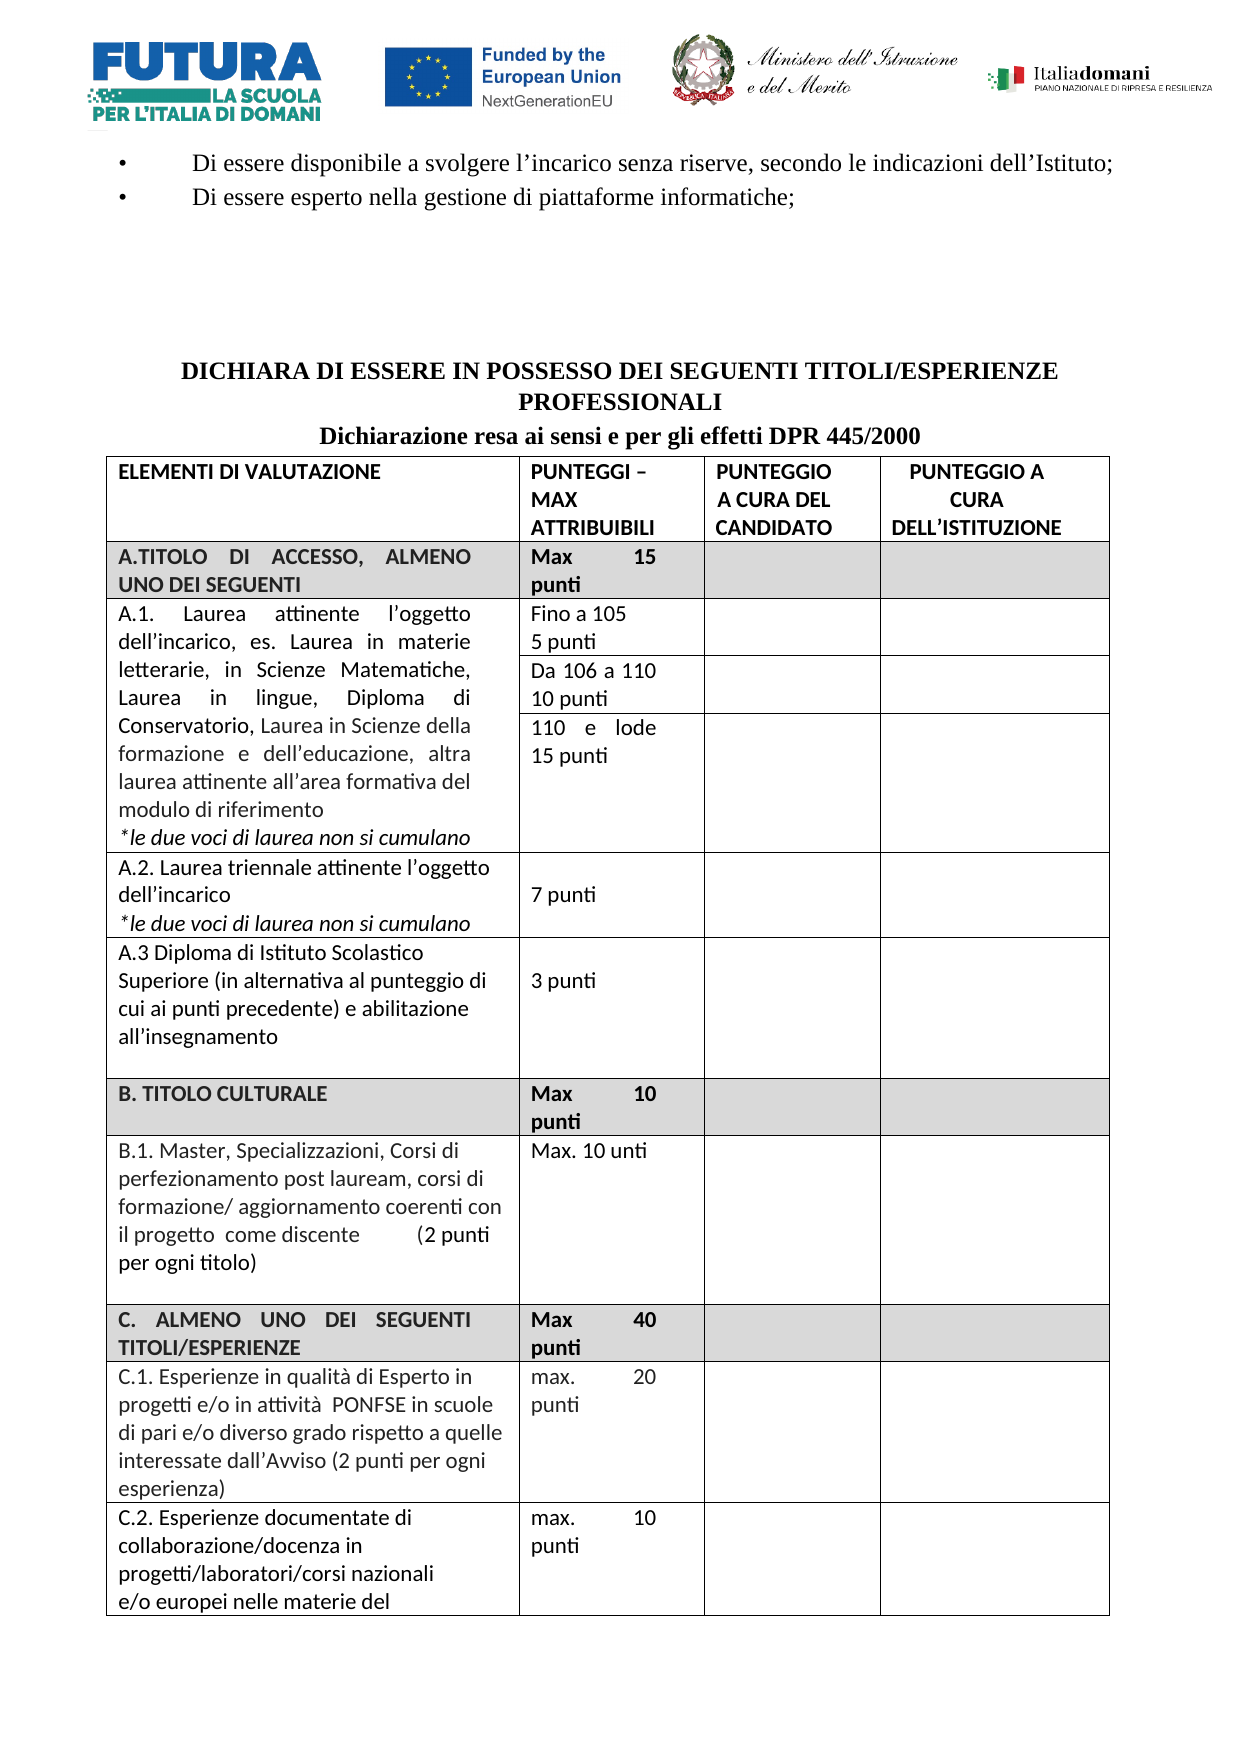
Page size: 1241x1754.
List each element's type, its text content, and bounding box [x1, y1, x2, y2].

table_cell [705, 714, 880, 852]
table_cell A.2. Laurea triennale attinente l’oggetto dell’incarico *le due voci di laurea non si cumulano [107, 853, 519, 937]
text DICHIARA DI ESSERE IN POSSESSO DEI SEGUENTI TITOLI/ESPERIENZE PROFESSIONALI [118, 356, 1122, 416]
table_cell [881, 853, 1109, 937]
table_header PUNTEGGIO A CURA DELL’ISTITUZIONE [881, 457, 1109, 541]
table_cell Max. 10 unti [520, 1136, 704, 1304]
table_cell [705, 656, 880, 712]
table_cell [705, 1362, 880, 1502]
table_cell max. 20 punti [520, 1362, 704, 1502]
table_cell [881, 1362, 1109, 1502]
table_cell A.TITOLO DI ACCESSO, ALMENO UNO DEI SEGUENTI [107, 542, 519, 598]
table_cell [881, 656, 1109, 712]
table_cell [881, 714, 1109, 852]
text Dichiarazione resa ai sensi e per gli effetti DPR 445/2000 [118, 421, 1122, 450]
table_cell [881, 1305, 1109, 1361]
table_cell 110 e lode 15 punti [520, 714, 704, 852]
table_cell [705, 1079, 880, 1135]
table_header ELEMENTI DI VALUTAZIONE [107, 457, 519, 541]
table_cell [705, 938, 880, 1078]
table_cell [705, 599, 880, 655]
table_cell Fino a 105 5 punti [520, 599, 704, 655]
table_cell [705, 853, 880, 937]
table_cell [881, 938, 1109, 1078]
table_cell 3 punti [520, 938, 704, 1078]
table_cell [881, 1503, 1109, 1615]
table_header PUNTEGGI – MAX ATTRIBUIBILI [520, 457, 704, 541]
table_cell max. 10 punti [520, 1503, 704, 1615]
table_cell A.1. Laurea attinente l’oggetto dell’incarico, es. Laurea in materie letterarie, in Scienze Matematiche, Laurea in lingue, Diploma di Conservatorio, Laurea in Scienze della formazione e dell’educazione, altra laurea attinente all’area formativa del modulo di riferimento *le due voci di laurea non si cumulano [107, 599, 519, 852]
table_cell [705, 542, 880, 598]
picture [82, 30, 329, 131]
picture [976, 15, 1224, 143]
table_cell [705, 1136, 880, 1304]
text • Di essere esperto nella gestione di piattaforme informatiche; [118, 182, 1122, 211]
table_cell Max 10 punti [520, 1079, 704, 1135]
picture [378, 38, 629, 114]
table_cell [881, 599, 1109, 655]
table_cell Da 106 a 110 10 punti [520, 656, 704, 712]
table_cell [881, 1079, 1109, 1135]
table_cell B.1. Master, Specializzazioni, Corsi di perfezionamento post lauream, corsi di formazione/ aggiornamento coerenti con il progetto come discente (2 punti per ogni titolo) [107, 1136, 519, 1304]
table_cell [881, 1136, 1109, 1304]
table_cell Max 40 punti [520, 1305, 704, 1361]
picture [668, 30, 962, 112]
table_header PUNTEGGIO A CURA DEL CANDIDATO [705, 457, 880, 541]
table_cell C. ALMENO UNO DEI SEGUENTI TITOLI/ESPERIENZE [107, 1305, 519, 1361]
table_cell [705, 1305, 880, 1361]
table_cell [705, 1503, 880, 1615]
text • Di essere disponibile a svolgere l’incarico senza riserve, secondo le indicazioni dell’Istituto; [118, 148, 1122, 176]
table_cell C.1. Esperienze in qualità di Esperto in progetti e/o in attività PONFSE in scuole di pari e/o diverso grado rispetto a quelle interessate dall’Avviso (2 punti per ogni esperienza) [107, 1362, 519, 1502]
table_cell A.3 Diploma di Istituto Scolastico Superiore (in alternativa al punteggio di cui ai punti precedente) e abilitazione all’insegnamento [107, 938, 519, 1078]
table_cell 7 punti [520, 853, 704, 937]
table_cell [881, 542, 1109, 598]
table_cell Max 15 punti [520, 542, 704, 598]
table_cell B. TITOLO CULTURALE [107, 1079, 519, 1135]
